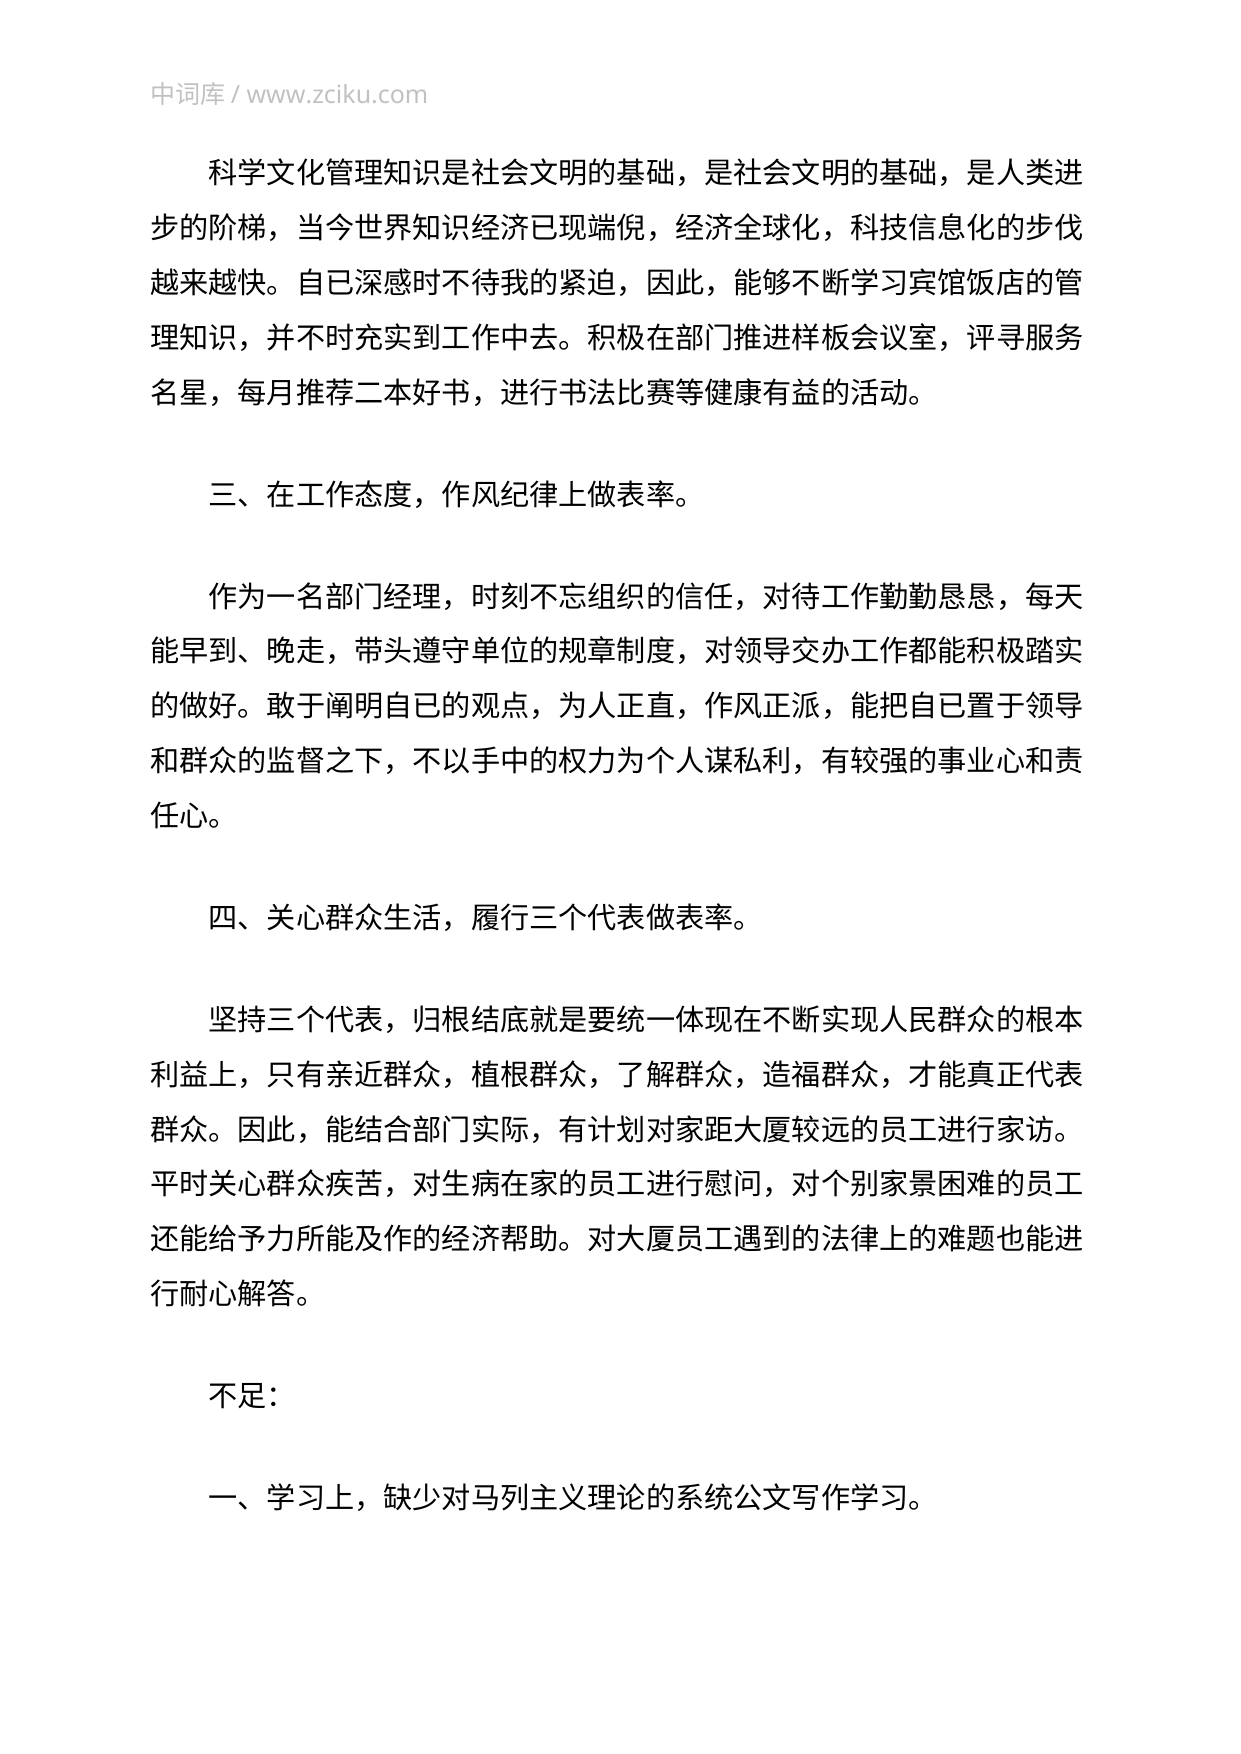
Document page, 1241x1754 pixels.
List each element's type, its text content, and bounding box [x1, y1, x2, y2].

text 科学文化管理知识是社会文明的基础，是社会文明的基础，是人类进步的阶梯，当今世界知识经济已现端倪，经济全球化，科技信息化的步伐越来越快。自已深感时不待我的紧迫，因此，能够不断学习宾馆饭店的管理知识，并不时充实到工作中去。积极在部门推进样板会议室，评寻服务名星，每月推荐二本好书，进行书法比赛等健康有益的活动。 [150, 150, 1090, 412]
text 三、在工作态度，作风纪律上做表率。 [150, 471, 1090, 514]
text 不足： [150, 1372, 1090, 1415]
text 一、学习上，缺少对马列主义理论的系统公文写作学习。 [150, 1474, 1090, 1517]
text 坚持三个代表，归根结底就是要统一体现在不断实现人民群众的根本利益上，只有亲近群众，植根群众，了解群众，造福群众，才能真正代表群众。因此，能结合部门实际，有计划对家距大厦较远的员工进行家访。平时关心群众疾苦，对生病在家的员工进行慰问，对个别家景困难的员工还能给予力所能及作的经济帮助。对大厦员工遇到的法律上的难题也能进行耐心解答。 [150, 996, 1090, 1313]
text 作为一名部门经理，时刻不忘组织的信任，对待工作勤勤恳恳，每天能早到、晚走，带头遵守单位的规章制度，对领导交办工作都能积极踏实的做好。敢于阐明自已的观点，为人正直，作风正派，能把自已置于领导和群众的监督之下，不以手中的权力为个人谋私利，有较强的事业心和责任心。 [150, 573, 1090, 835]
text 四、关心群众生活，履行三个代表做表率。 [150, 894, 1090, 937]
